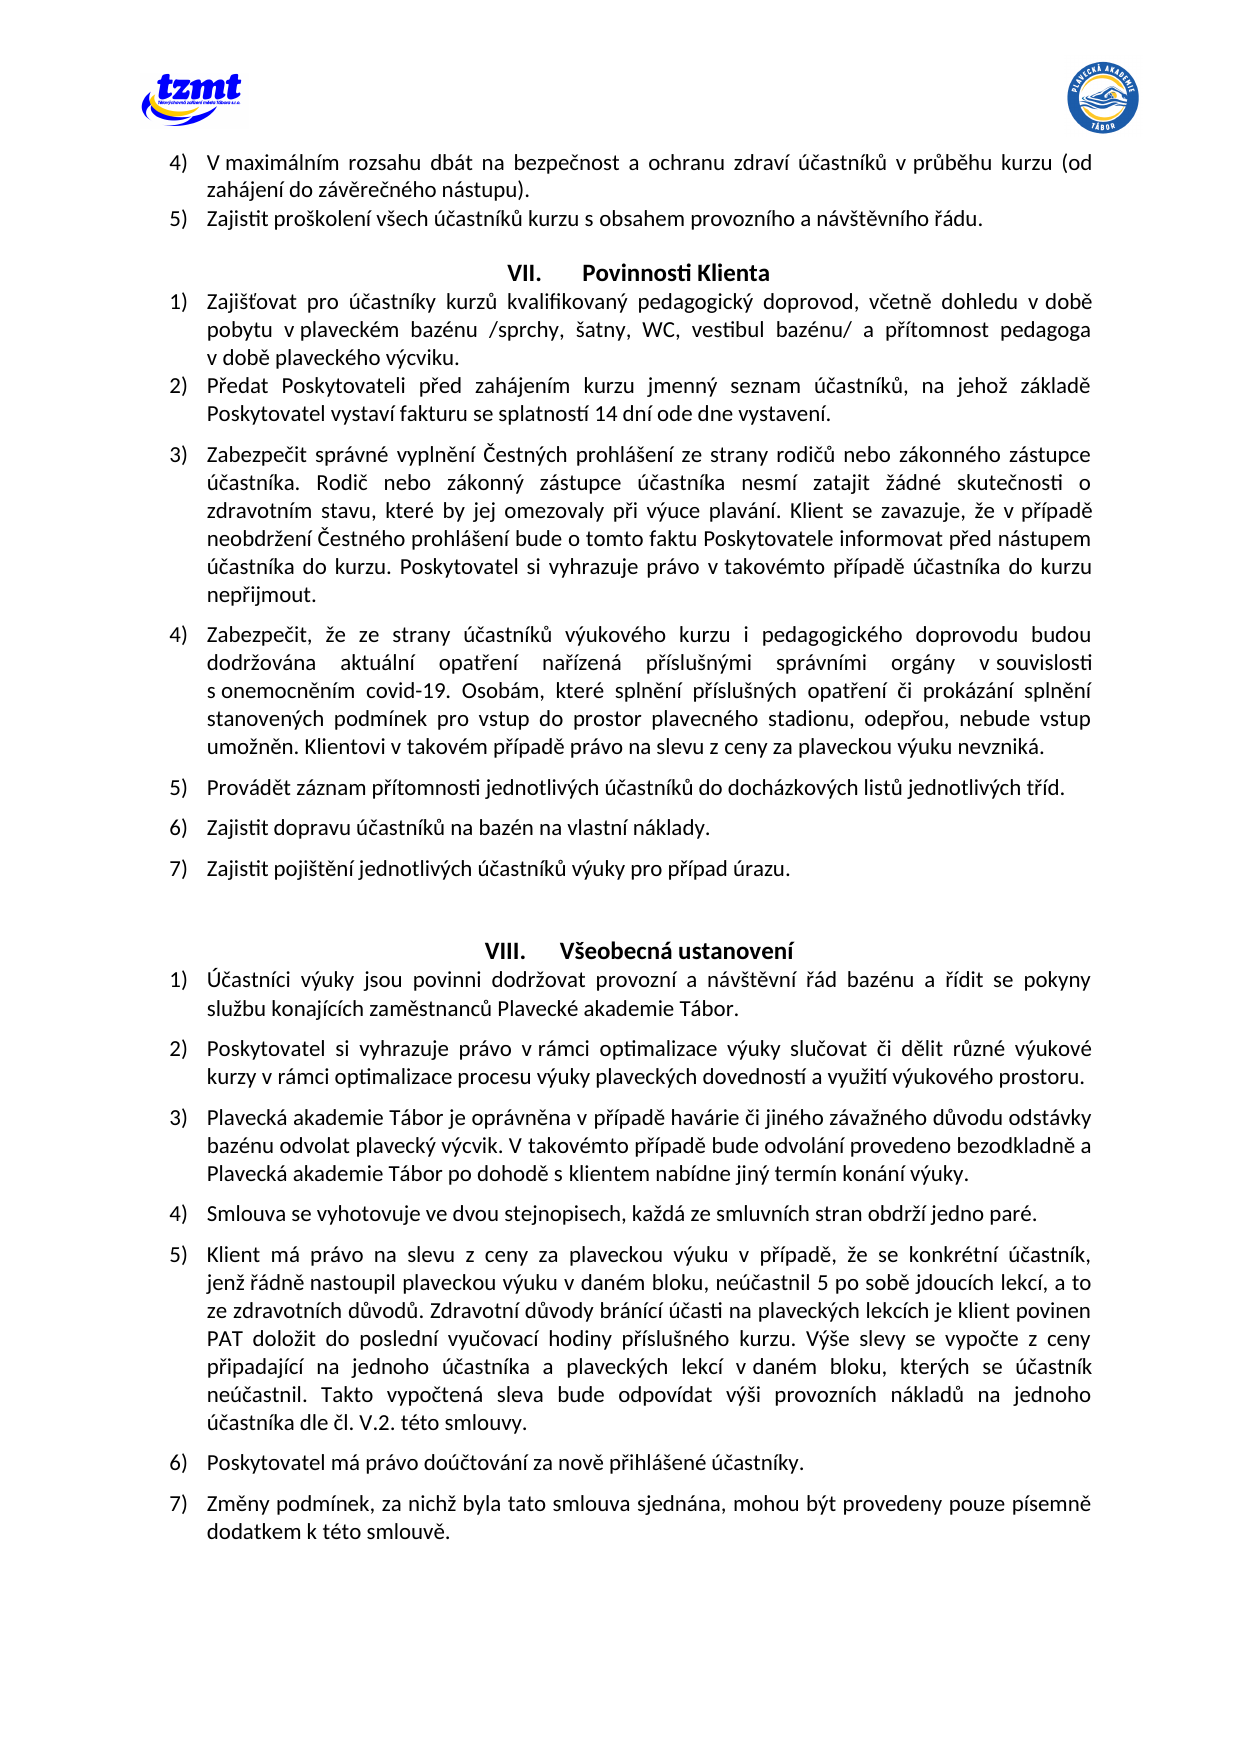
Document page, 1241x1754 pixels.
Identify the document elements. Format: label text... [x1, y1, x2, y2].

list Účastníci výuky jsou povinni dodržovat provozní a návštěvní řád bazénu a řídit se pokyny službu konajících zaměstnanců Plavecké akademie Tábor. [169, 966, 1093, 1022]
list V maximálním rozsahu dbát na bezpečnost a ochranu zdraví účastníků v průběhu kurzu (od zahájení do závěrečného nástupu). [169, 148, 1093, 204]
list Zajistit dopravu účastníků na bazén na vlastní náklady. [169, 813, 1093, 842]
list Smlouva se vyhotovuje ve dvou stejnopisech, každá ze smluvních stran obdrží jedno paré. [169, 1199, 1093, 1227]
picture [139, 73, 249, 129]
list Poskytovatel si vyhrazuje právo v rámci optimalizace výuky slučovat či dělit různé výukové kurzy v rámci optimalizace procesu výuky plaveckých dovedností a využití výukového prostoru. [169, 1034, 1093, 1090]
list Zajišťovat pro účastníky kurzů kvalifikovaný pedagogický doprovod, včetně dohledu v době pobytu v plaveckém bazénu /sprchy, šatny, WC, vestibul bazénu/ a přítomnost pedagoga v době plaveckého výcviku. [169, 287, 1093, 371]
list Zabezpečit, že ze strany účastníků výukového kurzu i pedagogického doprovodu budou dodržována aktuální opatření nařízená příslušnými správními orgány v souvislosti s onemocněním covid-19. Osobám, které splnění příslušných opatření či prokázání splnění stanovených podmínek pro vstup do prostor plavecného stadionu, odepřou, nebude vstup umožněn. Klientovi v takovém případě právo na slevu z ceny za plaveckou výuku nevzniká. [169, 620, 1093, 761]
list Zajistit proškolení všech účastníků kurzu s obsahem provozního a návštěvního řádu. [169, 204, 1093, 232]
picture [1063, 55, 1144, 137]
list Zajistit pojištění jednotlivých účastníků výuky pro případ úrazu. [169, 854, 1093, 882]
list Zabezpečit správné vyplnění Čestných prohlášení ze strany rodičů nebo zákonného zástupce účastníka. Rodič nebo zákonný zástupce účastníka nesmí zatajit žádné skutečnosti o zdravotním stavu, které by jej omezovaly při výuce plavání. Klient se zavazuje, že v případě neobdržení Čestného prohlášení bude o tomto faktu Poskytovatele informovat před nástupem účastníka do kurzu. Poskytovatel si vyhrazuje právo v takovémto případě účastníka do kurzu nepřijmout. [169, 440, 1093, 608]
list Změny podmínek, za nichž byla tato smlouva sjednána, mohou být provedeny pouze písemně dodatkem k této smlouvě. [169, 1489, 1093, 1545]
list Plavecká akademie Tábor je oprávněna v případě havárie či jiného závažného důvodu odstávky bazénu odvolat plavecký výcvik. V takovémto případě bude odvolání provedeno bezodkladně a Plavecká akademie Tábor po dohodě s klientem nabídne jiný termín konání výuky. [169, 1103, 1093, 1187]
list Provádět záznam přítomnosti jednotlivých účastníků do docházkových listů jednotlivých tříd. [169, 773, 1093, 801]
list Povinnosti Klienta [185, 257, 1093, 287]
list Předat Poskytovateli před zahájením kurzu jmenný seznam účastníků, na jehož základě Poskytovatel vystaví fakturu se splatností 14 dní ode dne vystavení. [169, 371, 1093, 427]
list Poskytovatel má právo doúčtování za nově přihlášené účastníky. [169, 1448, 1093, 1476]
list Klient má právo na slevu z ceny za plaveckou výuku v případě, že se konkrétní účastník, jenž řádně nastoupil plaveckou výuku v daném bloku, neúčastnil 5 po sobě jdoucích lekcí, a to ze zdravotních důvodů. Zdravotní důvody bránící účasti na plaveckých lekcích je klient povinen PAT doložit do poslední vyučovací hodiny příslušného kurzu. Výše slevy se vypočte z ceny připadající na jednoho účastníka a plaveckých lekcí v daném bloku, kterých se účastník neúčastnil. Takto vypočtená sleva bude odpovídat výši provozních nákladů na jednoho účastníka dle čl. V.2. této smlouvy. [169, 1240, 1093, 1436]
list Všeobecná ustanovení [185, 935, 1093, 966]
